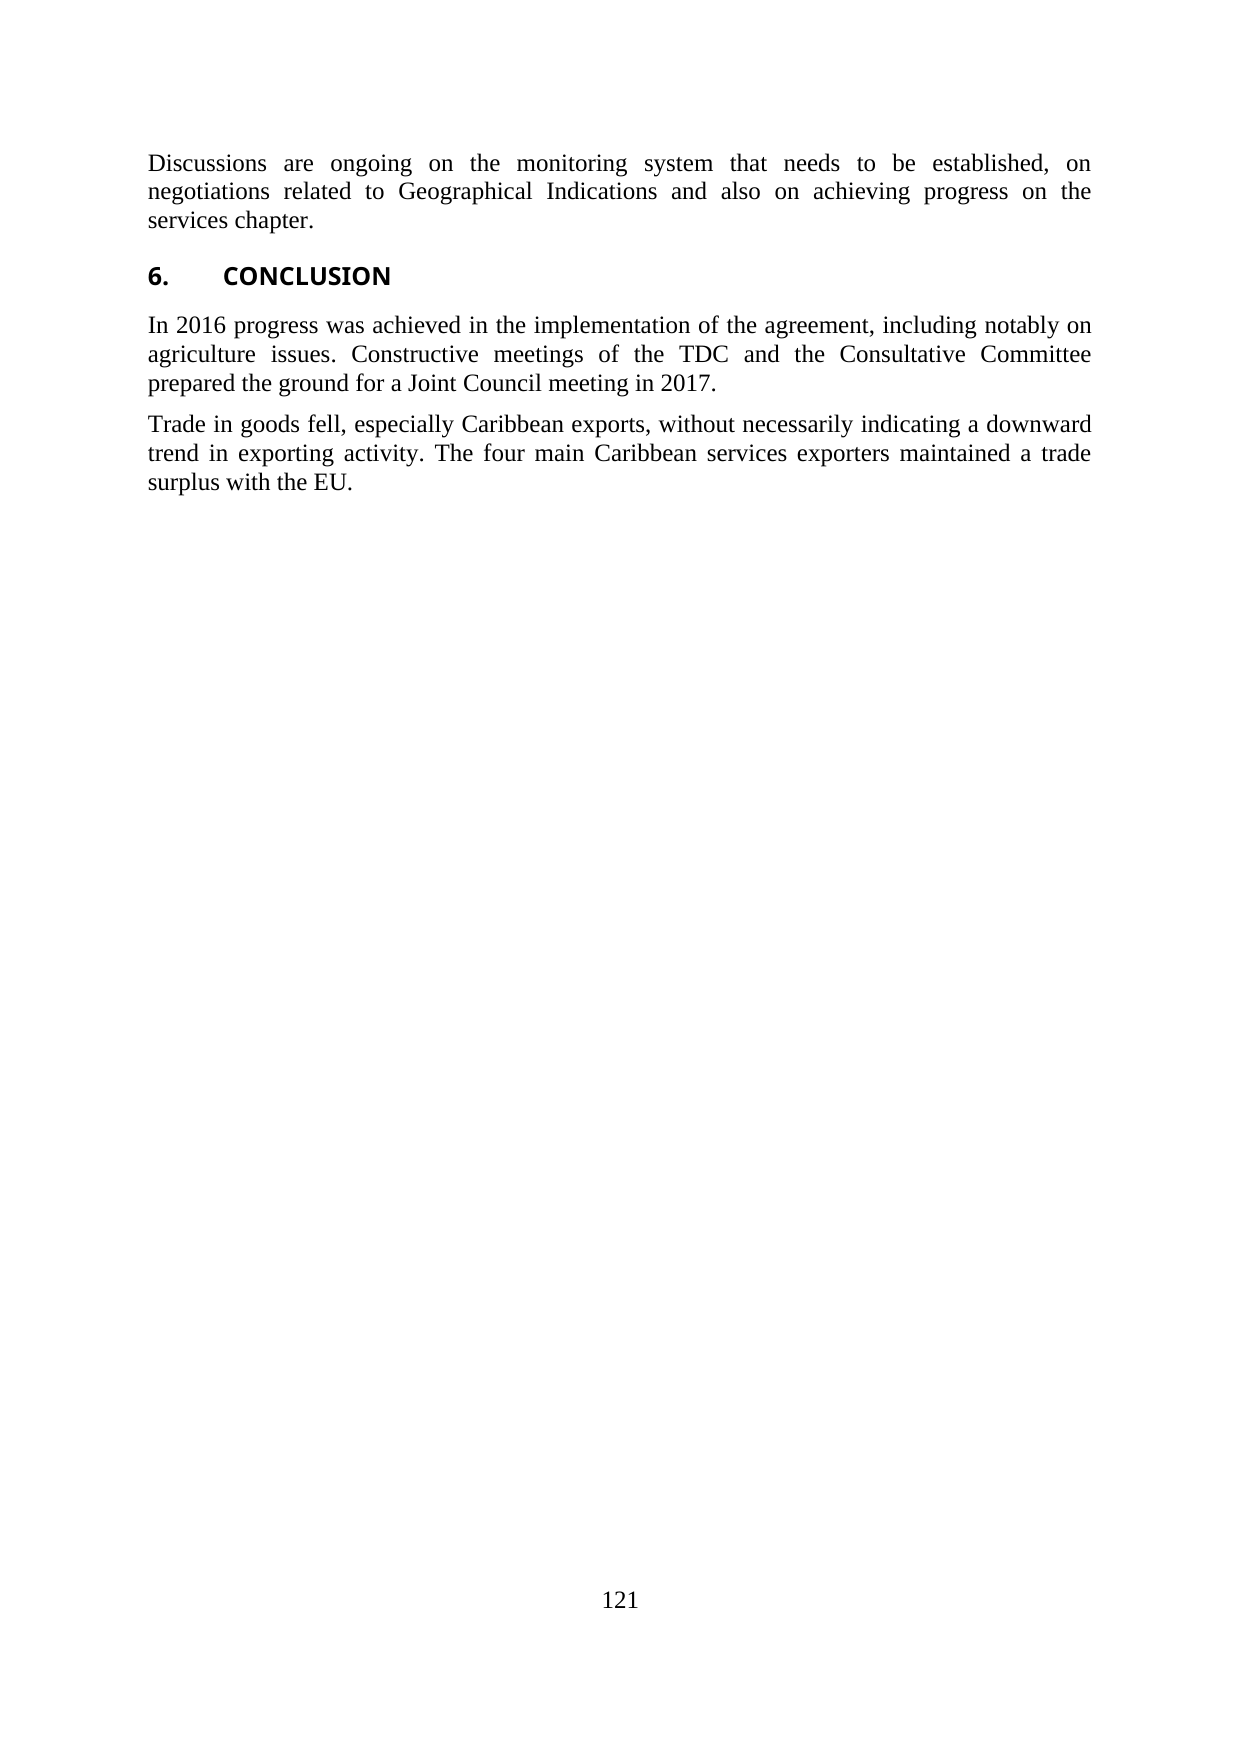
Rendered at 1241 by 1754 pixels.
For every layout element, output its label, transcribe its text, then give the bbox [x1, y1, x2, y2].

text Trade in goods fell, especially Caribbean exports, without necessarily indicating a downward trend in exporting activity. The four main Caribbean services exporters maintained a trade surplus with the EU. [148, 409, 1093, 496]
text In 2016 progress was achieved in the implementation of the agreement, including notably on agriculture issues. Constructive meetings of the TDC and the Consultative Committee prepared the ground for a Joint Council meeting in 2017. [148, 311, 1093, 397]
text 6. CONCLUSION [148, 259, 1093, 293]
text Discussions are ongoing on the monitoring system that needs to be established, on negotiations related to Geographical Indications and also on achieving progress on the services chapter. [148, 148, 1093, 234]
